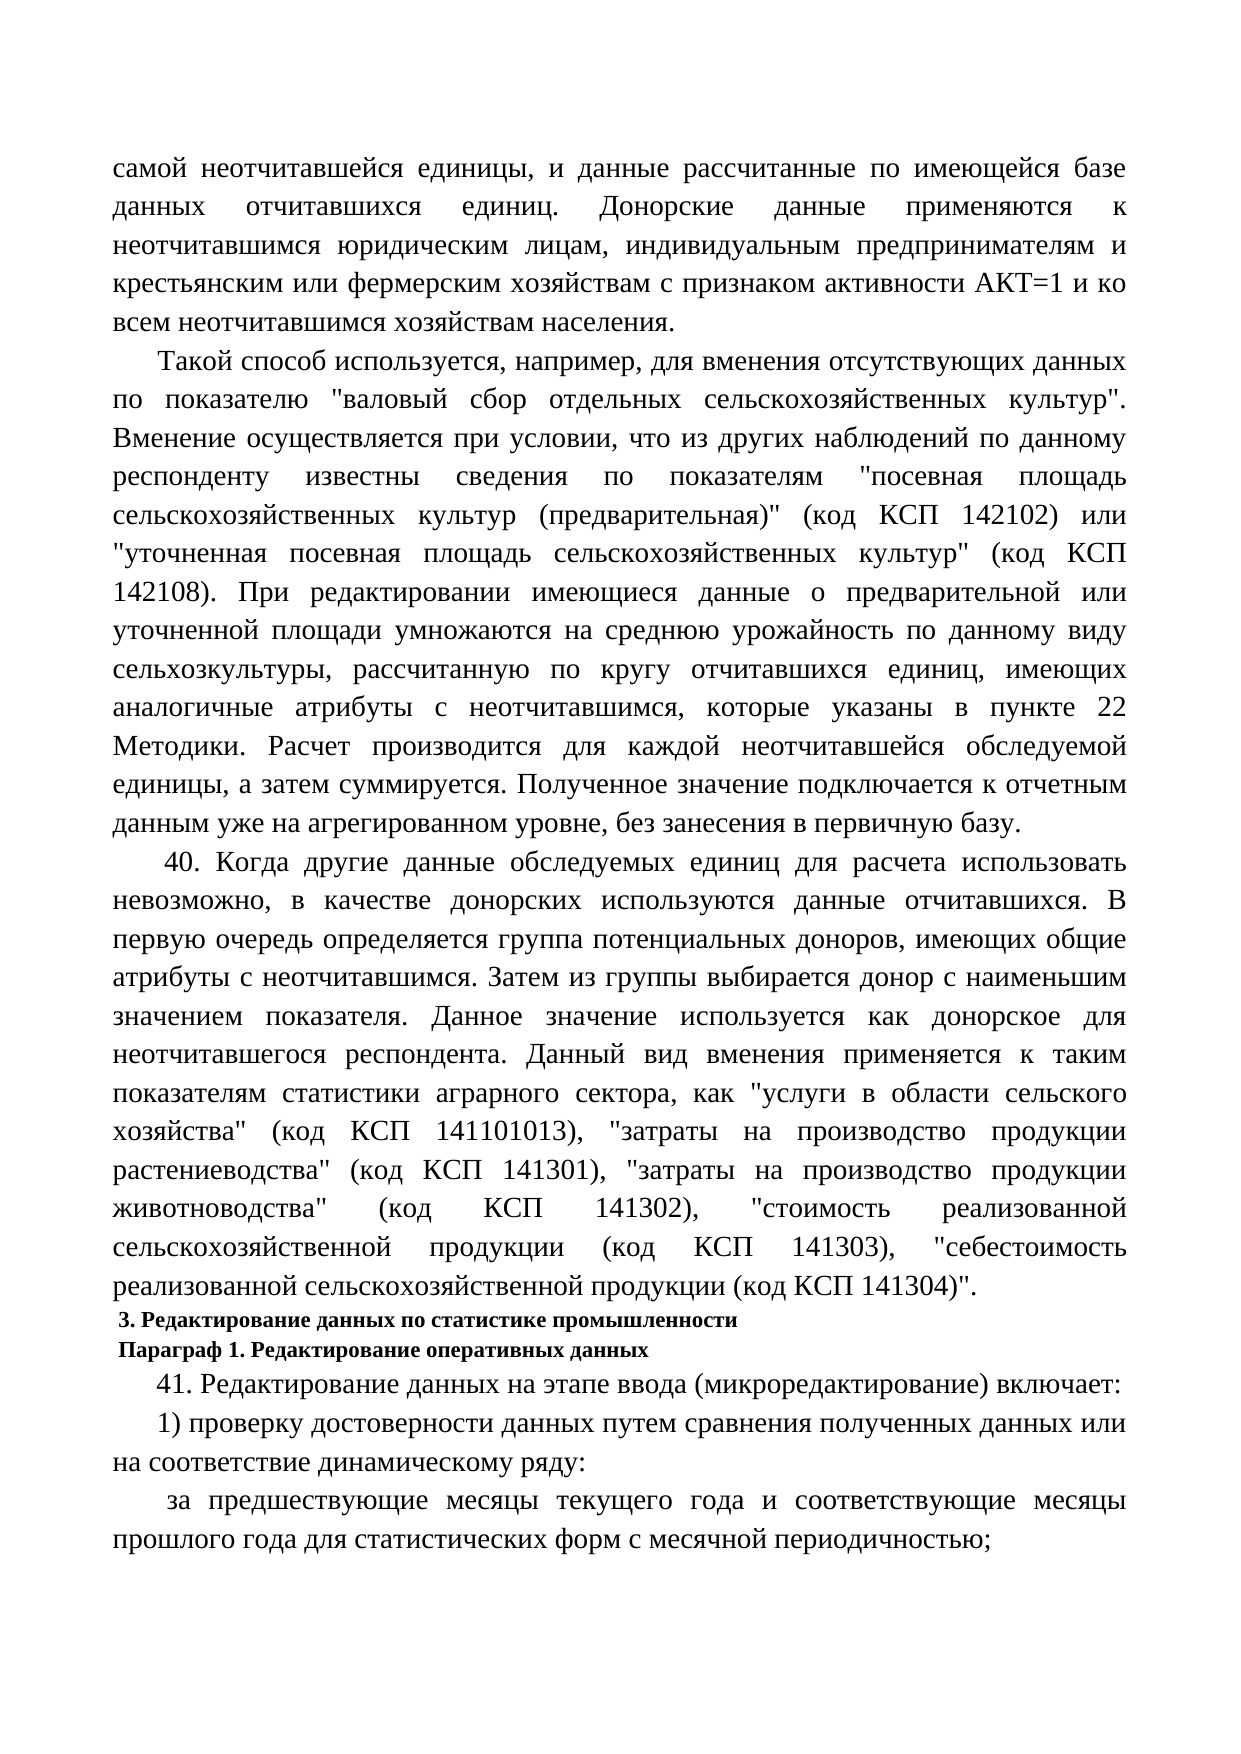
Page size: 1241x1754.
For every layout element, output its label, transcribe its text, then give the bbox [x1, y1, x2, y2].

text Параграф 1. Редактирование оперативных данных [112, 1336, 1128, 1363]
text 3. Редактирование данных по статистике промышленности [112, 1306, 1128, 1333]
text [112, 150, 1128, 338]
text 1) проверку достоверности данных путем сравнения полученных данных или на соответствие динамическому ряду: [112, 1405, 1128, 1477]
text 41. Редактирование данных на этапе ввода (микроредактирование) включает: [112, 1367, 1128, 1400]
text Такой способ используется, например, для вменения отсутствующих данных по показателю "валовый сбор отдельных сельскохозяйственных культур". Вменение осуществляется при условии, что из других наблюдений по данному респонденту известны сведения по показателям "посевная площадь сельскохозяйственных культур (предварительная)" (код КСП 142102) или "уточненная посевная площадь сельскохозяйственных культур" (код КСП 142108). При редактировании имеющиеся данные о предварительной или уточненной площади умножаются на среднюю урожайность по данному виду сельхозкультуры, рассчитанную по кругу отчитавшихся единиц, имеющих аналогичные атрибуты с неотчитавшимся, которые указаны в пункте 22 Методики. Расчет производится для каждой неотчитавшейся обследуемой единицы, а затем суммируется. Полученное значение подключается к отчетным данным уже на агрегированном уровне, без занесения в первичную базу. [112, 343, 1128, 839]
text 40. Когда другие данные обследуемых единиц для расчета использовать невозможно, в качестве донорских используются данные отчитавшихся. В первую очередь определяется группа потенциальных доноров, имеющих общие атрибуты с неотчитавшимся. Затем из группы выбирается донор с наименьшим значением показателя. Данное значение используется как донорское для неотчитавшегося респондента. Данный вид вменения применяется к таким показателям статистики аграрного сектора, как "услуги в области сельского хозяйства" (код КСП 141101013), "затраты на производство продукции растениеводства" (код КСП 141301), "затраты на производство продукции животноводства" (код КСП 141302), "стоимость реализованной сельскохозяйственной продукции (код КСП 141303), "себестоимость реализованной сельскохозяйственной продукции (код КСП 141304)". [112, 844, 1128, 1301]
text за предшествующие месяцы текущего года и соответствующие месяцы прошлого года для статистических форм с месячной периодичностью; [112, 1482, 1128, 1554]
